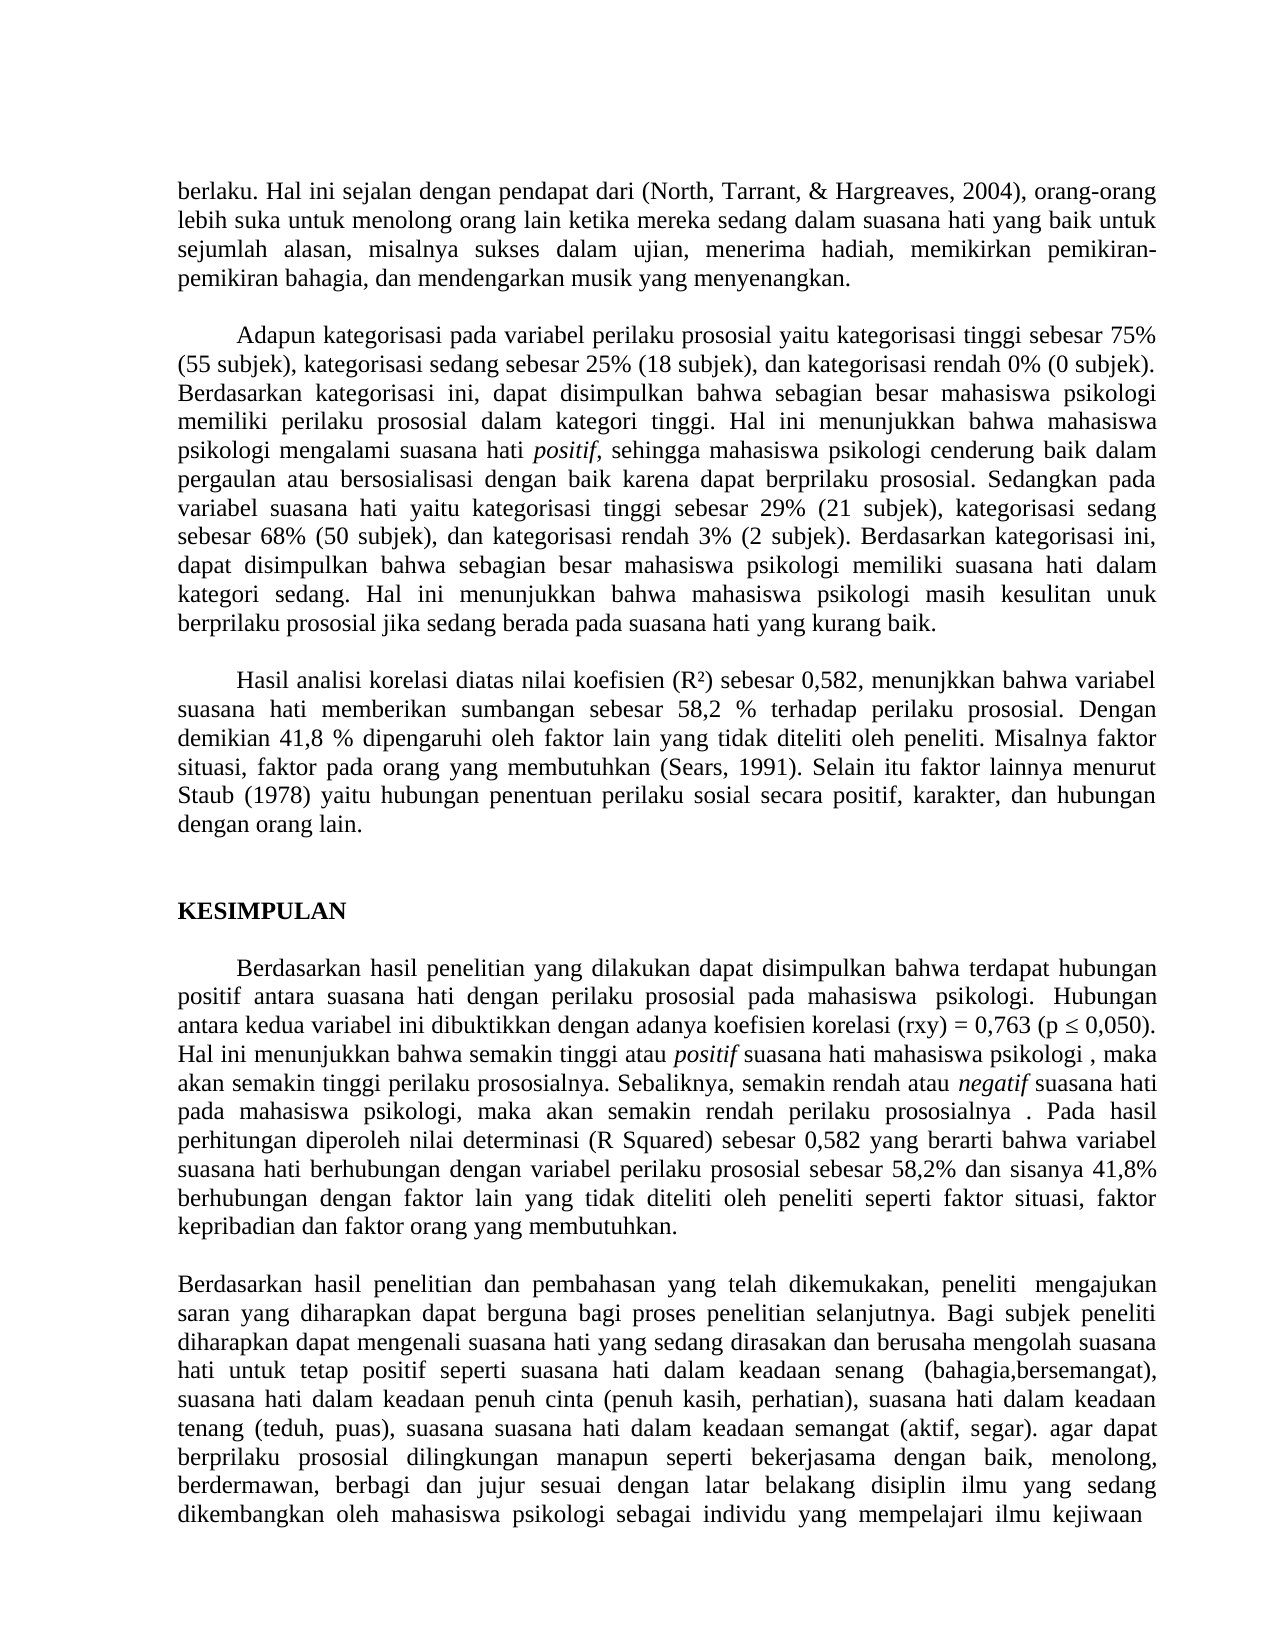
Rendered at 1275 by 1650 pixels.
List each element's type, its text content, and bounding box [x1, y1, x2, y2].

subtitle KESIMPULAN [177, 896, 1169, 925]
text berlaku. Hal ini sejalan dengan pendapat dari (North, Tarrant, & Hargreaves, 2004), orang-orang lebih suka untuk menolong orang lain ketika mereka sedang dalam suasana hati yang baik untuk sejumlah alasan, misalnya sukses dalam ujian, menerima hadiah, memikirkan pemikiran- pemikiran bahagia, dan mendengarkan musik yang menyenangkan. [177, 176, 1157, 291]
text Hasil analisi korelasi diatas nilai koefisien (R²) sebesar 0,582, menunjkkan bahwa variabel suasana hati memberikan sumbangan sebesar 58,2 % terhadap perilaku prososial. Dengan demikian 41,8 % dipengaruhi oleh faktor lain yang tidak diteliti oleh peneliti. Misalnya faktor situasi, faktor pada orang yang membutuhkan (Sears, 1991). Selain itu faktor lainnya menurut Staub (1978) yaitu hubungan penentuan perilaku sosial secara positif, karakter, dan hubungan dengan orang lain. [177, 665, 1157, 838]
text Adapun kategorisasi pada variabel perilaku prososial yaitu kategorisasi tinggi sebesar 75% (55 subjek), kategorisasi sedang sebesar 25% (18 subjek), dan kategorisasi rendah 0% (0 subjek). Berdasarkan kategorisasi ini, dapat disimpulkan bahwa sebagian besar mahasiswa psikologi memiliki perilaku prososial dalam kategori tinggi. Hal ini menunjukkan bahwa mahasiswa psikologi mengalami suasana hati positif, sehingga mahasiswa psikologi cenderung baik dalam pergaulan atau bersosialisasi dengan baik karena dapat berprilaku prososial. Sedangkan pada variabel suasana hati yaitu kategorisasi tinggi sebesar 29% (21 subjek), kategorisasi sedang sebesar 68% (50 subjek), dan kategorisasi rendah 3% (2 subjek). Berdasarkan kategorisasi ini, dapat disimpulkan bahwa sebagian besar mahasiswa psikologi memiliki suasana hati dalam kategori sedang. Hal ini menunjukkan bahwa mahasiswa psikologi masih kesulitan unuk berprilaku prososial jika sedang berada pada suasana hati yang kurang baik. [177, 320, 1157, 636]
text Berdasarkan hasil penelitian dan pembahasan yang telah dikemukakan, peneliti mengajukan saran yang diharapkan dapat berguna bagi proses penelitian selanjutnya. Bagi subjek peneliti diharapkan dapat mengenali suasana hati yang sedang dirasakan dan berusaha mengolah suasana hati untuk tetap positif seperti suasana hati dalam keadaan senang (bahagia,bersemangat), suasana hati dalam keadaan penuh cinta (penuh kasih, perhatian), suasana hati dalam keadaan tenang (teduh, puas), suasana suasana hati dalam keadaan semangat (aktif, segar). agar dapat berprilaku prososial dilingkungan manapun seperti bekerjasama dengan baik, menolong, berdermawan, berbagi dan jujur sesuai dengan latar belakang disiplin ilmu yang sedang dikembangkan oleh mahasiswa psikologi sebagai individu yang mempelajari ilmu kejiwaan [177, 1269, 1157, 1528]
text Berdasarkan hasil penelitian yang dilakukan dapat disimpulkan bahwa terdapat hubungan positif antara suasana hati dengan perilaku prososial pada mahasiswa psikologi. Hubungan antara kedua variabel ini dibuktikkan dengan adanya koefisien korelasi (rxy) = 0,763 (p ≤ 0,050). Hal ini menunjukkan bahwa semakin tinggi atau positif suasana hati mahasiswa psikologi , maka akan semakin tinggi perilaku prososialnya. Sebaliknya, semakin rendah atau negatif suasana hati pada mahasiswa psikologi, maka akan semakin rendah perilaku prososialnya . Pada hasil perhitungan diperoleh nilai determinasi (R Squared) sebesar 0,582 yang berarti bahwa variabel suasana hati berhubungan dengan variabel perilaku prososial sebesar 58,2% dan sisanya 41,8% berhubungan dengan faktor lain yang tidak diteliti oleh peneliti seperti faktor situasi, faktor kepribadian dan faktor orang yang membutuhkan. [177, 953, 1158, 1240]
